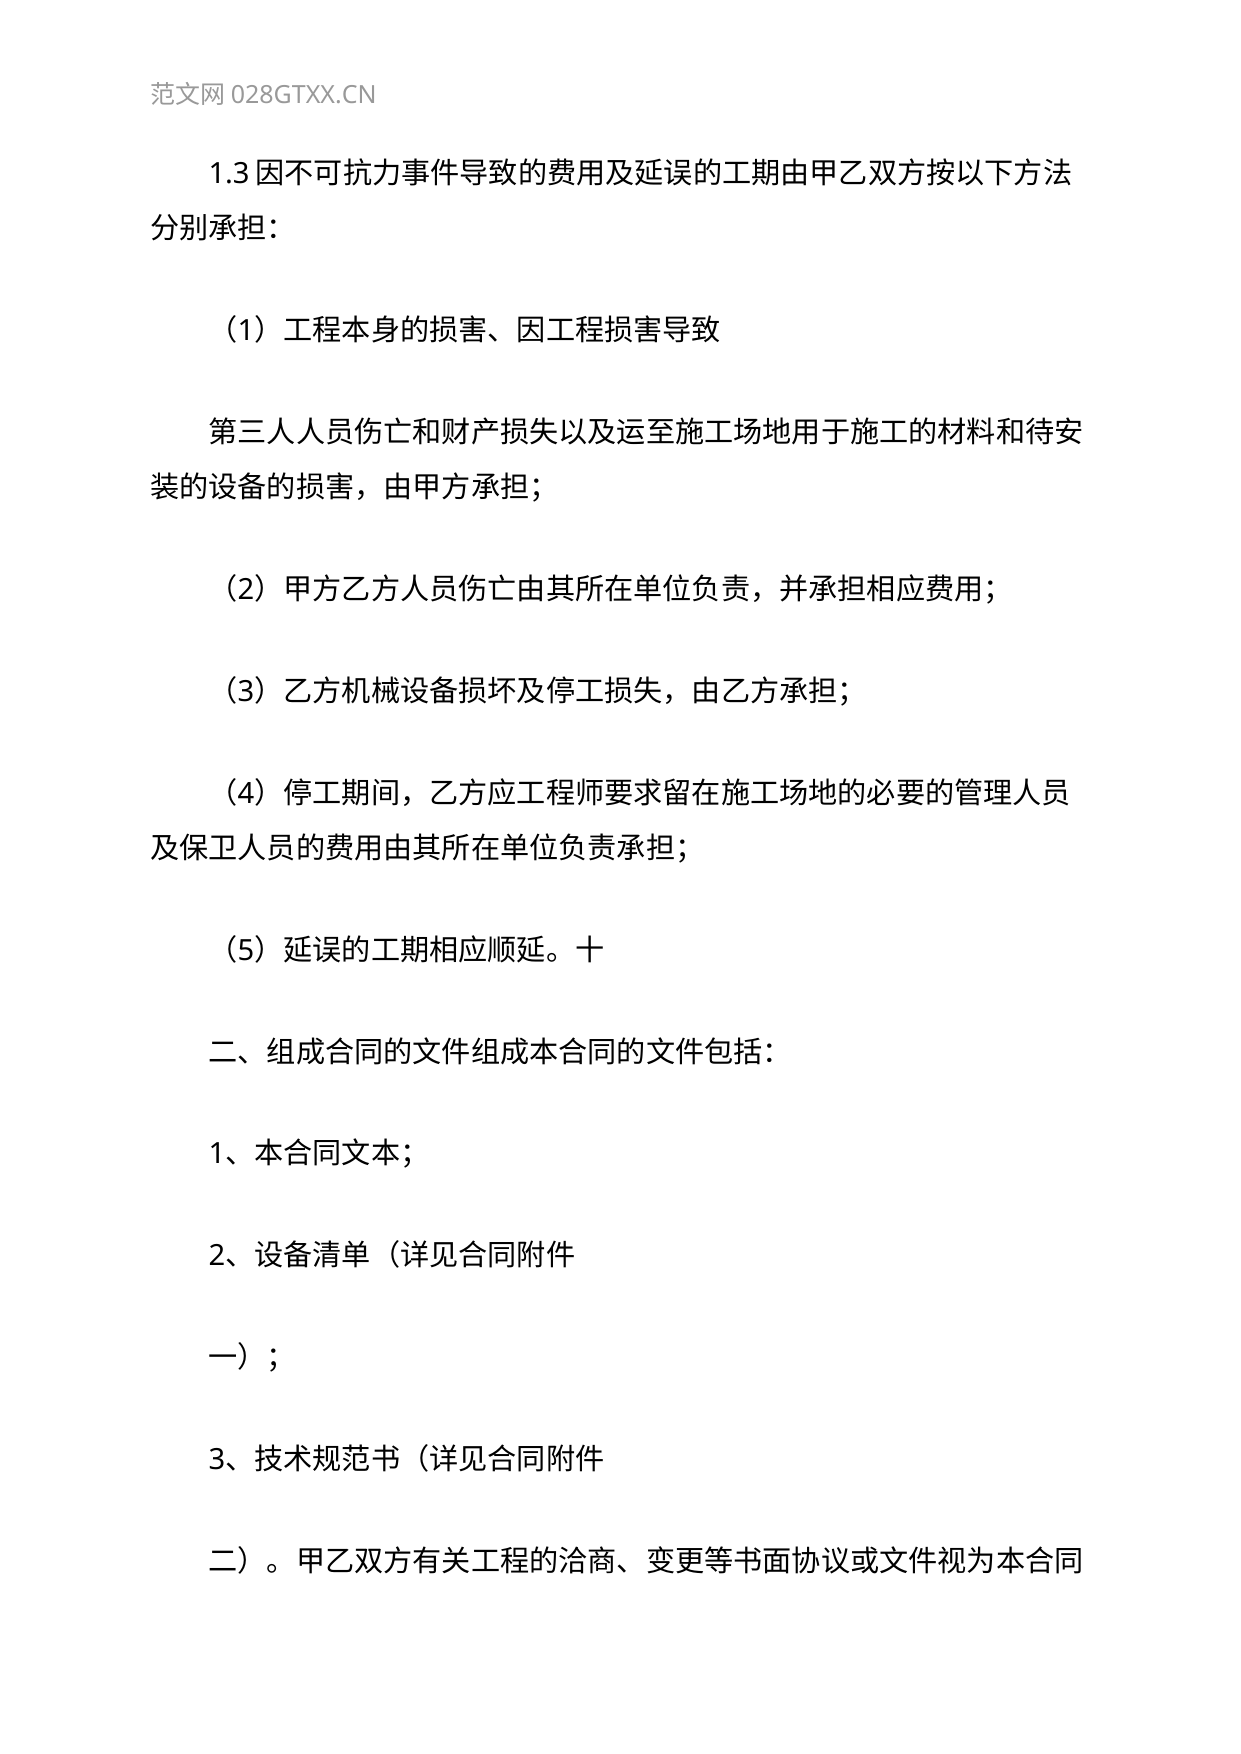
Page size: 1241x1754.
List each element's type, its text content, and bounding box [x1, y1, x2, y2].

text 2、设备清单（详见合同附件 [150, 1232, 1090, 1274]
text （3）乙方机械设备损坏及停工损失，由乙方承担； [150, 667, 1090, 710]
text 1、本合同文本； [150, 1130, 1090, 1172]
text （5）延误的工期相应顺延。十 [150, 926, 1090, 968]
text 第三人人员伤亡和财产损失以及运至施工场地用于施工的材料和待安装的设备的损害，由甲方承担； [150, 409, 1090, 506]
text （2）甲方乙方人员伤亡由其所在单位负责，并承担相应费用； [150, 565, 1090, 608]
text 1.3因不可抗力事件导致的费用及延误的工期由甲乙双方按以下方法分别承担： [150, 150, 1090, 247]
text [150, 1538, 1090, 1580]
text （4）停工期间，乙方应工程师要求留在施工场地的必要的管理人员及保卫人员的费用由其所在单位负责承担； [150, 769, 1090, 867]
text 3、技术规范书（详见合同附件 [150, 1436, 1090, 1478]
text （1）工程本身的损害、因工程损害导致 [150, 307, 1090, 349]
text 一）； [150, 1334, 1090, 1376]
text 二、组成合同的文件组成本合同的文件包括： [150, 1028, 1090, 1070]
